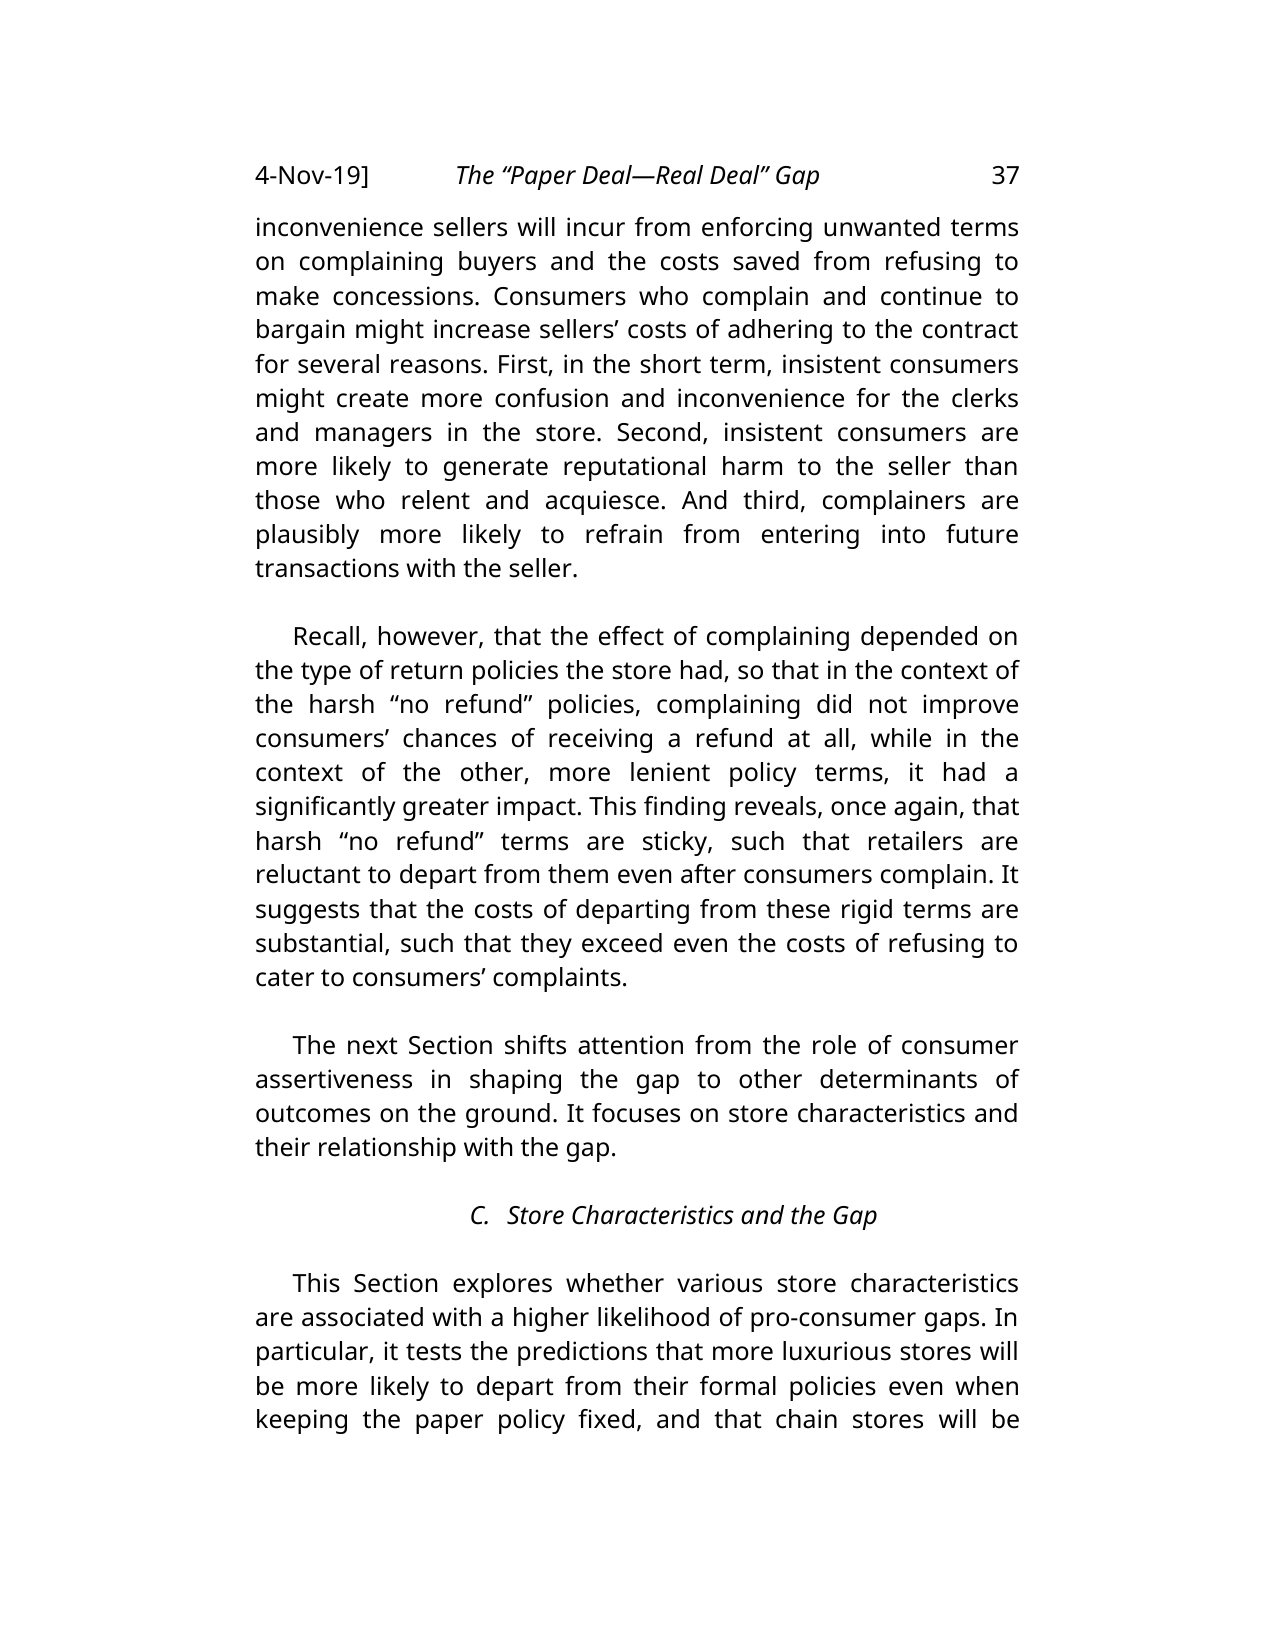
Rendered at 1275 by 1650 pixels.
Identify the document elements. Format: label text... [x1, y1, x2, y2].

text The next Section shifts attention from the role of consumer assertiveness in shaping the gap to other determinants of outcomes on the ground. It focuses on store characteristics and their relationship with the gap. [255, 1027, 1020, 1164]
text Ultimately, sellers will engage in cost-benefit analyses and decide accordingly about whom to treat more favorably than the contract requires. These decisions will necessarily hinge on the inevitable compromise between the reputational harm and inconvenience sellers will incur from enforcing unwanted terms on complaining buyers and the costs saved from refusing to make concessions. Consumers who complain and continue to bargain might increase sellers’ costs of adhering to the contract for several reasons. First, in the short term, insistent consumers might create more confusion and inconvenience for the clerks and managers in the store. Second, insistent consumers are more likely to generate reputational harm to the seller than those who relent and acquiesce. And third, complainers are plausibly more likely to refrain from entering into future transactions with the seller. [255, 210, 1020, 585]
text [255, 1266, 1020, 1436]
text Recall, however, that the effect of complaining depended on the type of return policies the store had, so that in the context of the harsh “no refund” policies, complaining did not improve consumers’ chances of receiving a refund at all, while in the context of the other, more lenient policy terms, it had a significantly greater impact. This finding reveals, once again, that harsh “no refund” terms are sticky, such that retailers are reluctant to depart from them even after consumers complain. It suggests that the costs of departing from these rigid terms are substantial, such that they exceed even the costs of refusing to cater to consumers’ complaints. [255, 619, 1020, 993]
subtitle Store Characteristics and the Gap [330, 1198, 1020, 1232]
